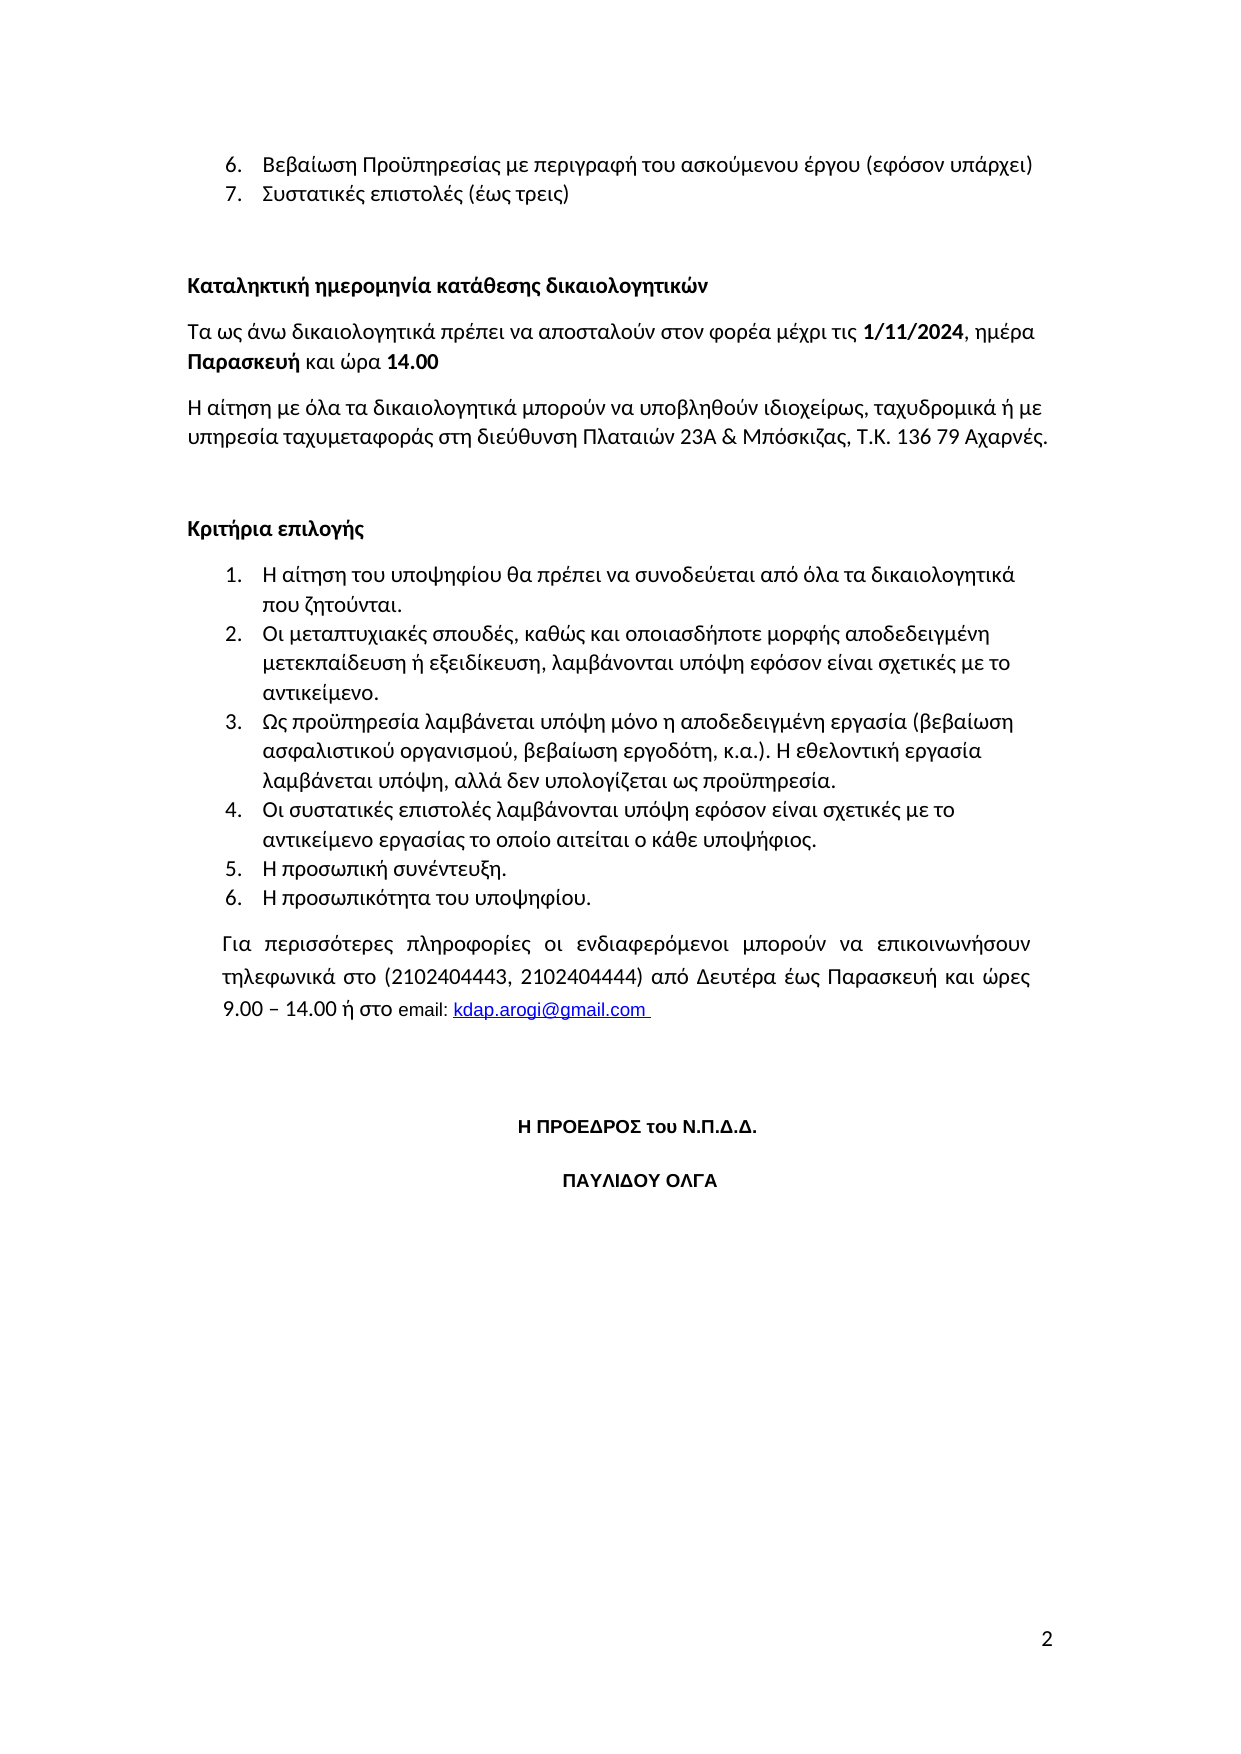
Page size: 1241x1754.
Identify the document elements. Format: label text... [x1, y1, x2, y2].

list Βεβαίωση Προϋπηρεσίας με περιγραφή του ασκούμενου έργου (εφόσον υπάρχει) [225, 150, 1053, 178]
text Τα ως άνω δικαιολογητικά πρέπει να αποσταλούν στον φορέα μέχρι τις 1/11/2024, ημέρα Παρασκευή και ώρα 14.00 [187, 317, 1053, 375]
list Η αίτηση του υποψηφίου θα πρέπει να συνοδεύεται από όλα τα δικαιολογητικά που ζητούνται. [225, 560, 1053, 618]
list Οι μεταπτυχιακές σπουδές, καθώς και οποιασδήποτε μορφής αποδεδειγμένη μετεκπαίδευση ή εξειδίκευση, λαμβάνονται υπόψη εφόσον είναι σχετικές με το αντικείμενο. [225, 619, 1053, 706]
text Για περισσότερες πληροφορίες οι ενδιαφερόμενοι μπορούν να επικοινωνήσουν τηλεφωνικά στο (2102404443, 2102404444) από Δευτέρα έως Παρασκευή και ώρες 9.00 – 14.00 ή στο email: kdap.arogi@gmail.com [222, 929, 1031, 1022]
text Καταληκτική ημερομηνία κατάθεσης δικαιολογητικών [187, 271, 1053, 299]
text Η αίτηση με όλα τα δικαιολογητικά μπορούν να υποβληθούν ιδιοχείρως, ταχυδρομικά ή με υπηρεσία ταχυμεταφοράς στη διεύθυνση Πλαταιών 23Α & Μπόσκιζας, Τ.Κ. 136 79 Αχαρνές. [187, 393, 1053, 450]
list Η προσωπική συνέντευξη. [225, 854, 1053, 882]
text ΠΑΥΛΙΔΟΥ ΟΛΓΑ [187, 1170, 1053, 1191]
list Συστατικές επιστολές (έως τρεις) [225, 179, 1053, 207]
list Η προσωπικότητα του υποψηφίου. [225, 883, 1053, 912]
list Οι συστατικές επιστολές λαμβάνονται υπόψη εφόσον είναι σχετικές με το αντικείμενο εργασίας το οποίο αιτείται ο κάθε υποψήφιος. [225, 795, 1053, 853]
list Ως προϋπηρεσία λαμβάνεται υπόψη μόνο η αποδεδειγμένη εργασία (βεβαίωση ασφαλιστικού οργανισμού, βεβαίωση εργοδότη, κ.α.). Η εθελοντική εργασία λαμβάνεται υπόψη, αλλά δεν υπολογίζεται ως προϋπηρεσία. [225, 707, 1053, 794]
text Κριτήρια επιλογής [187, 514, 1053, 542]
text Η ΠΡΟΕΔΡΟΣ του Ν.Π.Δ.Δ. [222, 1116, 1031, 1138]
